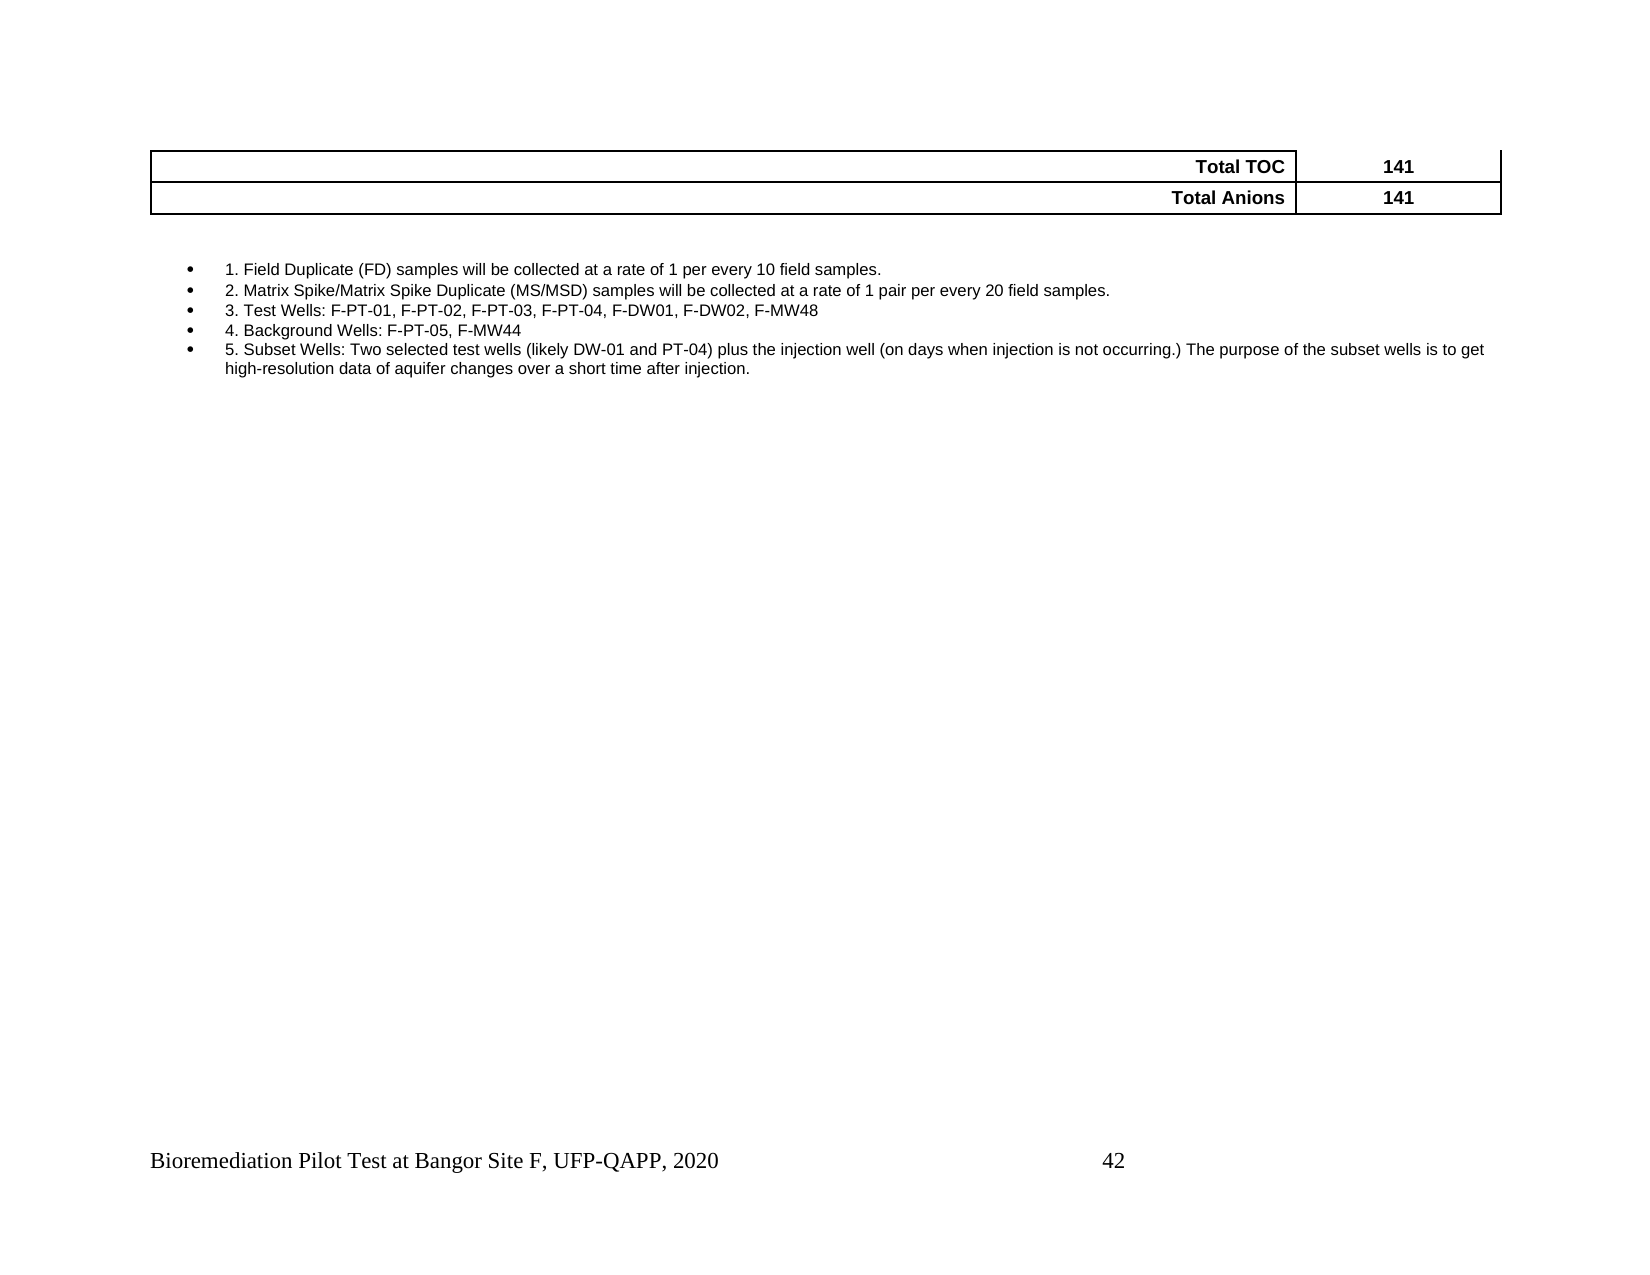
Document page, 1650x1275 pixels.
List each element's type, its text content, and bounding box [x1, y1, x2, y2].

table_cell 141 [1297, 150, 1500, 181]
table_cell 141 [1297, 183, 1500, 212]
list 2. Matrix Spike/Matrix Spike Duplicate (MS/MSD) samples will be collected at a rate of 1 pair per every 20 field samples. [187, 280, 1500, 300]
list 3. Test Wells: F-PT-01, F-PT-02, F-PT-03, F-PT-04, F-DW01, F-DW02, F-MW48 [187, 301, 1500, 320]
list 1. Field Duplicate (FD) samples will be collected at a rate of 1 per every 10 field samples. [187, 260, 1500, 279]
list 5. Subset Wells: Two selected test wells (likely DW-01 and PT-04) plus the injection well (on days when injection is not occurring.) The purpose of the subset wells is to get high-resolution data of aquifer changes over a short time after injection. [187, 340, 1500, 378]
table_cell Total TOC [152, 152, 1295, 181]
list 4. Background Wells: F-PT-05, F-MW44 [187, 320, 1500, 340]
table_cell Total Anions [152, 183, 1295, 212]
